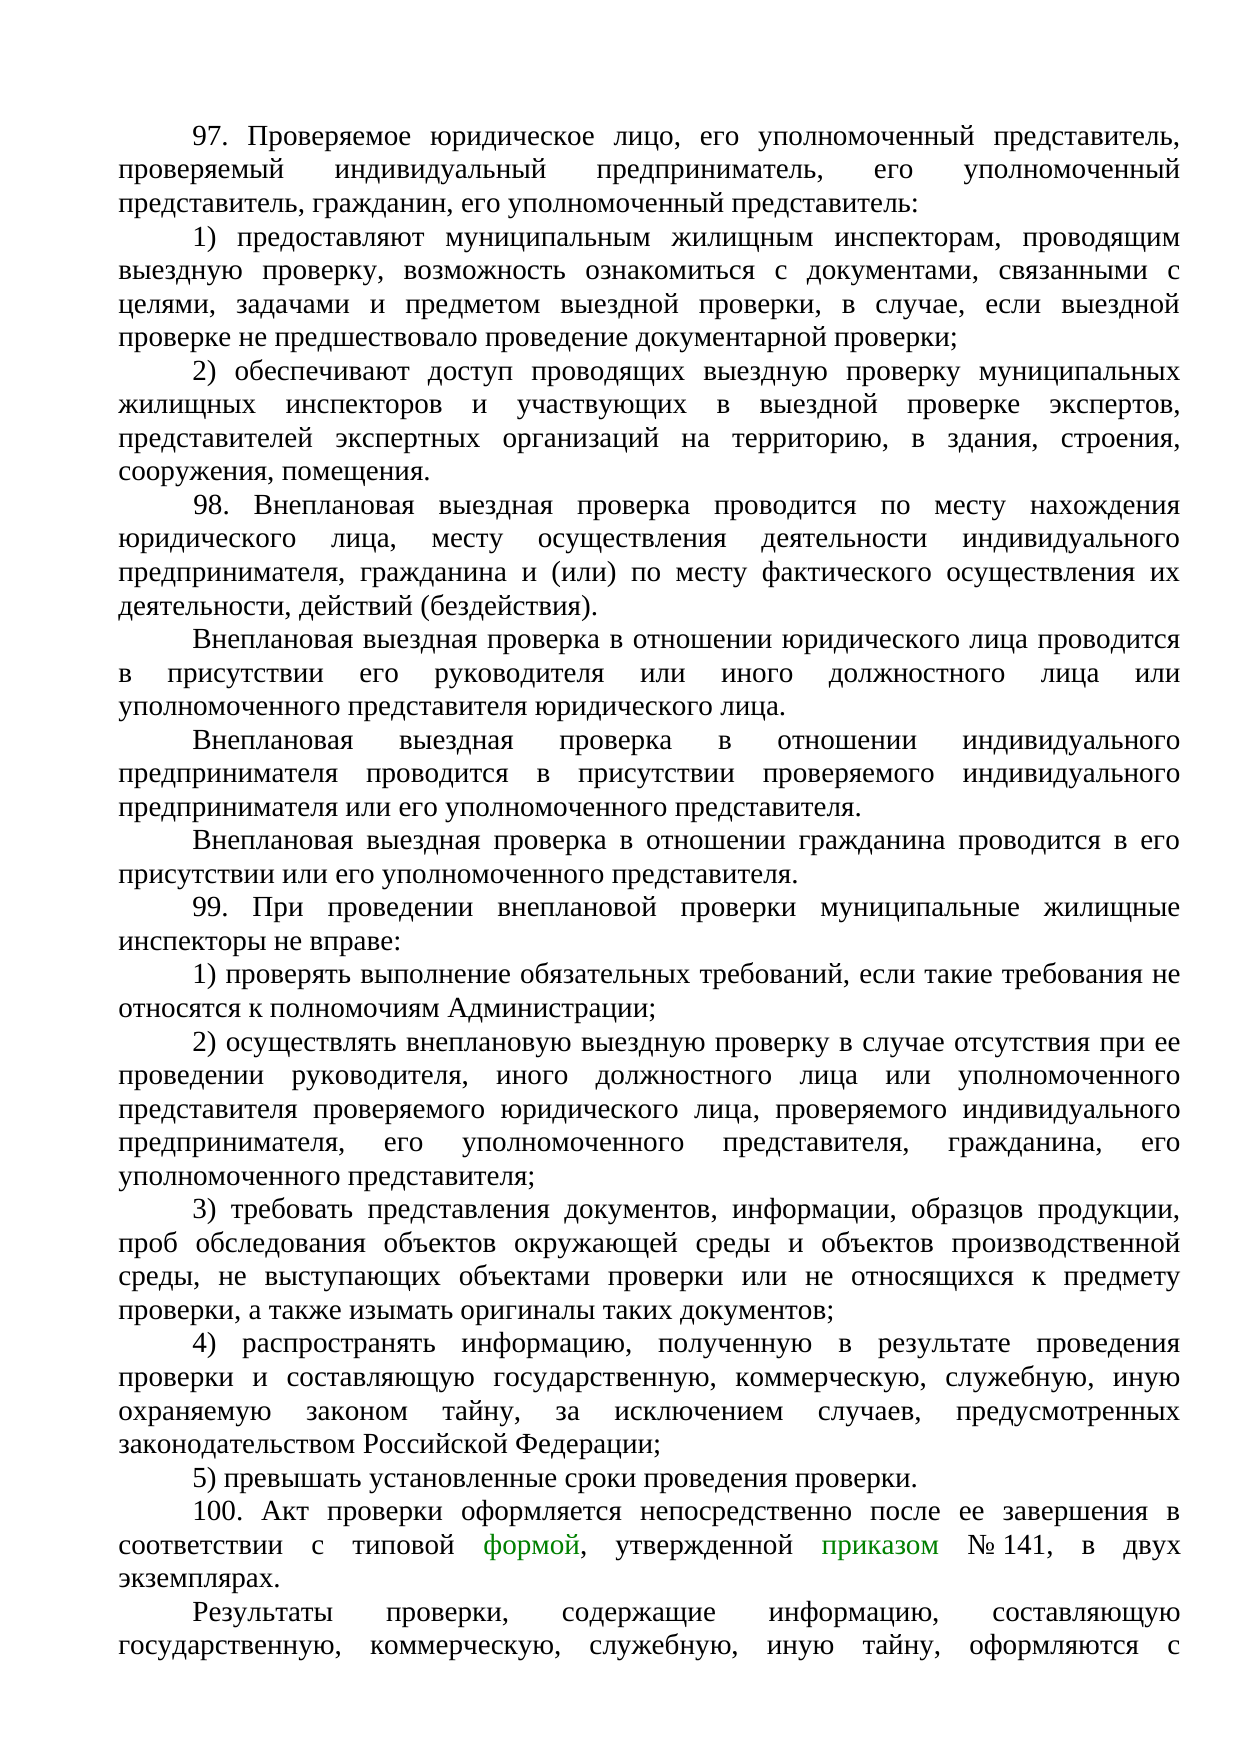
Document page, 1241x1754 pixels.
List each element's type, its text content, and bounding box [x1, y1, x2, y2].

text 100. Акт проверки оформляется непосредственно после ее завершения в соответствии с типовой формой, утвержденной приказом № 141, в двух экземплярах. [118, 1493, 1181, 1594]
text 99. При проведении внеплановой проверки муниципальные жилищные инспекторы не вправе: [118, 889, 1181, 957]
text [118, 1594, 1181, 1661]
text Внеплановая выездная проверка в отношении гражданина проводится в его присутствии или его уполномоченного представителя. [118, 822, 1181, 889]
text Внеплановая выездная проверка в отношении юридического лица проводится в присутствии его руководителя или иного должностного лица или уполномоченного представителя юридического лица. [118, 621, 1181, 722]
text 1) предоставляют муниципальным жилищным инспекторам, проводящим выездную проверку, возможность ознакомиться с документами, связанными с целями, задачами и предметом выездной проверки, в случае, если выездной проверке не предшествовало проведение документарной проверки; [118, 219, 1181, 353]
text Внеплановая выездная проверка в отношении индивидуального предпринимателя проводится в присутствии проверяемого индивидуального предпринимателя или его уполномоченного представителя. [118, 722, 1181, 822]
text 3) требовать представления документов, информации, образцов продукции, проб обследования объектов окружающей среды и объектов производственной среды, не выступающих объектами проверки или не относящихся к предмету проверки, а также изымать оригиналы таких документов; [118, 1191, 1181, 1326]
text 98. Внеплановая выездная проверка проводится по месту нахождения юридического лица, месту осуществления деятельности индивидуального предпринимателя, гражданина и (или) по месту фактического осуществления их деятельности, действий (бездействия). [118, 487, 1181, 621]
text 5) превышать установленные сроки проведения проверки. [118, 1460, 1181, 1493]
text 2) осуществлять внеплановую выездную проверку в случае отсутствия при ее проведении руководителя, иного должностного лица или уполномоченного представителя проверяемого юридического лица, проверяемого индивидуального предпринимателя, его уполномоченного представителя, гражданина, его уполномоченного представителя; [118, 1024, 1181, 1191]
text 1) проверять выполнение обязательных требований, если такие требования не относятся к полномочиям Администрации; [118, 957, 1181, 1024]
text 97. Проверяемое юридическое лицо, его уполномоченный представитель, проверяемый индивидуальный предприниматель, его уполномоченный представитель, гражданин, его уполномоченный представитель: [118, 118, 1181, 219]
text 4) распространять информацию, полученную в результате проведения проверки и составляющую государственную, коммерческую, служебную, иную охраняемую законом тайну, за исключением случаев, предусмотренных законодательством Российской Федерации; [118, 1326, 1181, 1460]
text 2) обеспечивают доступ проводящих выездную проверку муниципальных жилищных инспекторов и участвующих в выездной проверке экспертов, представителей экспертных организаций на территорию, в здания, строения, сооружения, помещения. [118, 353, 1181, 487]
